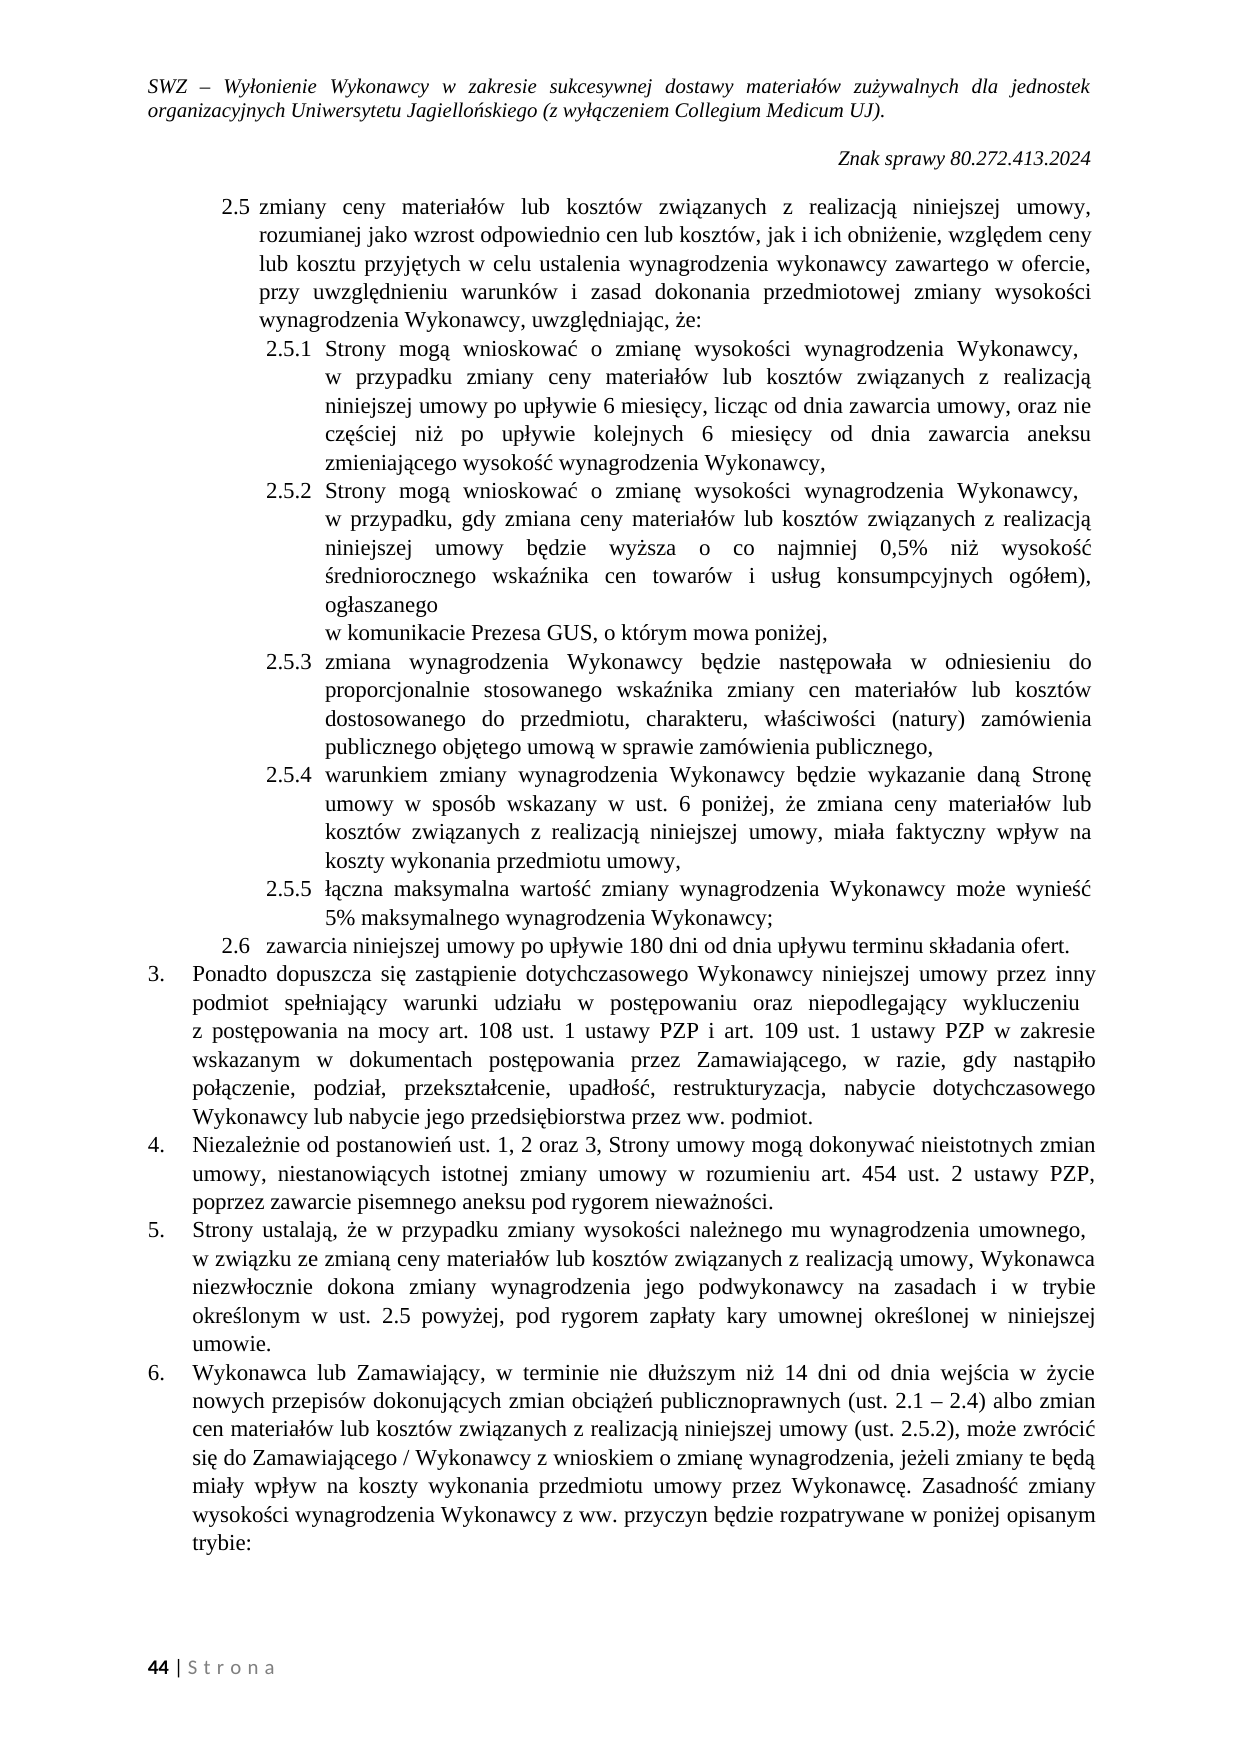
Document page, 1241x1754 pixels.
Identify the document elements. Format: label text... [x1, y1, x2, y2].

list łączna maksymalna wartość zmiany wynagrodzenia Wykonawcy może wynieść 5% maksymalnego wynagrodzenia Wykonawcy; [266, 875, 1093, 930]
list Strony mogą wnioskować o zmianę wysokości wynagrodzenia Wykonawcy, w przypadku, gdy zmiana ceny materiałów lub kosztów związanych z realizacją niniejszej umowy będzie wyższa o co najmniej 0,5% niż wysokość średniorocznego wskaźnika cen towarów i usług konsumpcyjnych ogółem), ogłaszanego w komunikacie Prezesa GUS, o którym mowa poniżej, [266, 477, 1093, 646]
list Ponadto dopuszcza się zastąpienie dotychczasowego Wykonawcy niniejszej umowy przez inny podmiot spełniający warunki udziału w postępowaniu oraz niepodlegający wykluczeniu z postępowania na mocy art. 108 ust. 1 ustawy PZP i art. 109 ust. 1 ustawy PZP w zakresie wskazanym w dokumentach postępowania przez Zamawiającego, w razie, gdy nastąpiło połączenie, podział, przekształcenie, upadłość, restrukturyzacja, nabycie dotychczasowego Wykonawcy lub nabycie jego przedsiębiorstwa przez ww. podmiot. [148, 961, 1097, 1129]
list Strony ustalają, że w przypadku zmiany wysokości należnego mu wynagrodzenia umownego, w związku ze zmianą ceny materiałów lub kosztów związanych z realizacją umowy, Wykonawca niezwłocznie dokona zmiany wynagrodzenia jego podwykonawcy na zasadach i w trybie określonym w ust. 2.5 powyżej, pod rygorem zapłaty kary umownej określonej w niniejszej umowie. [148, 1216, 1097, 1357]
list zmiany ceny materiałów lub kosztów związanych z realizacją niniejszej umowy, rozumianej jako wzrost odpowiednio cen lub kosztów, jak i ich obniżenie, względem ceny lub kosztu przyjętych w celu ustalenia wynagrodzenia wykonawcy zawartego w ofercie, przy uwzględnieniu warunków i zasad dokonania przedmiotowej zmiany wysokości wynagrodzenia Wykonawcy, uwzględniając, że: [221, 193, 1093, 333]
list Wykonawca lub Zamawiający, w terminie nie dłuższym niż 14 dni od dnia wejścia w życie nowych przepisów dokonujących zmian obciążeń publicznoprawnych (ust. 2.1 – 2.4) albo zmian cen materiałów lub kosztów związanych z realizacją niniejszej umowy (ust. 2.5.2), może zwrócić się do Zamawiającego / Wykonawcy z wnioskiem o zmianę wynagrodzenia, jeżeli zmiany te będą miały wpływ na koszty wykonania przedmiotu umowy przez Wykonawcę. Zasadność zmiany wysokości wynagrodzenia Wykonawcy z ww. przyczyn będzie rozpatrywane w poniżej opisanym trybie: [148, 1359, 1097, 1556]
list zmiana wynagrodzenia Wykonawcy będzie następowała w odniesieniu do proporcjonalnie stosowanego wskaźnika zmiany cen materiałów lub kosztów dostosowanego do przedmiotu, charakteru, właściwości (natury) zamówienia publicznego objętego umową w sprawie zamówienia publicznego, [266, 648, 1093, 759]
list warunkiem zmiany wynagrodzenia Wykonawcy będzie wykazanie daną Stronę umowy w sposób wskazany w ust. 6 poniżej, że zmiana ceny materiałów lub kosztów związanych z realizacją niniejszej umowy, miała faktyczny wpływ na koszty wykonania przedmiotu umowy, [266, 761, 1093, 873]
list Niezależnie od postanowień ust. 1, 2 oraz 3, Strony umowy mogą dokonywać nieistotnych zmian umowy, niestanowiących istotnej zmiany umowy w rozumieniu art. 454 ust. 2 ustawy PZP, poprzez zawarcie pisemnego aneksu pod rygorem nieważności. [148, 1131, 1097, 1214]
list Strony mogą wnioskować o zmianę wysokości wynagrodzenia Wykonawcy, w przypadku zmiany ceny materiałów lub kosztów związanych z realizacją niniejszej umowy po upływie 6 miesięcy, licząc od dnia zawarcia umowy, oraz nie częściej niż po upływie kolejnych 6 miesięcy od dnia zawarcia aneksu zmieniającego wysokość wynagrodzenia Wykonawcy, [266, 335, 1093, 475]
list zawarcia niniejszej umowy po upływie 180 dni od dnia upływu terminu składania ofert. [221, 932, 1093, 958]
